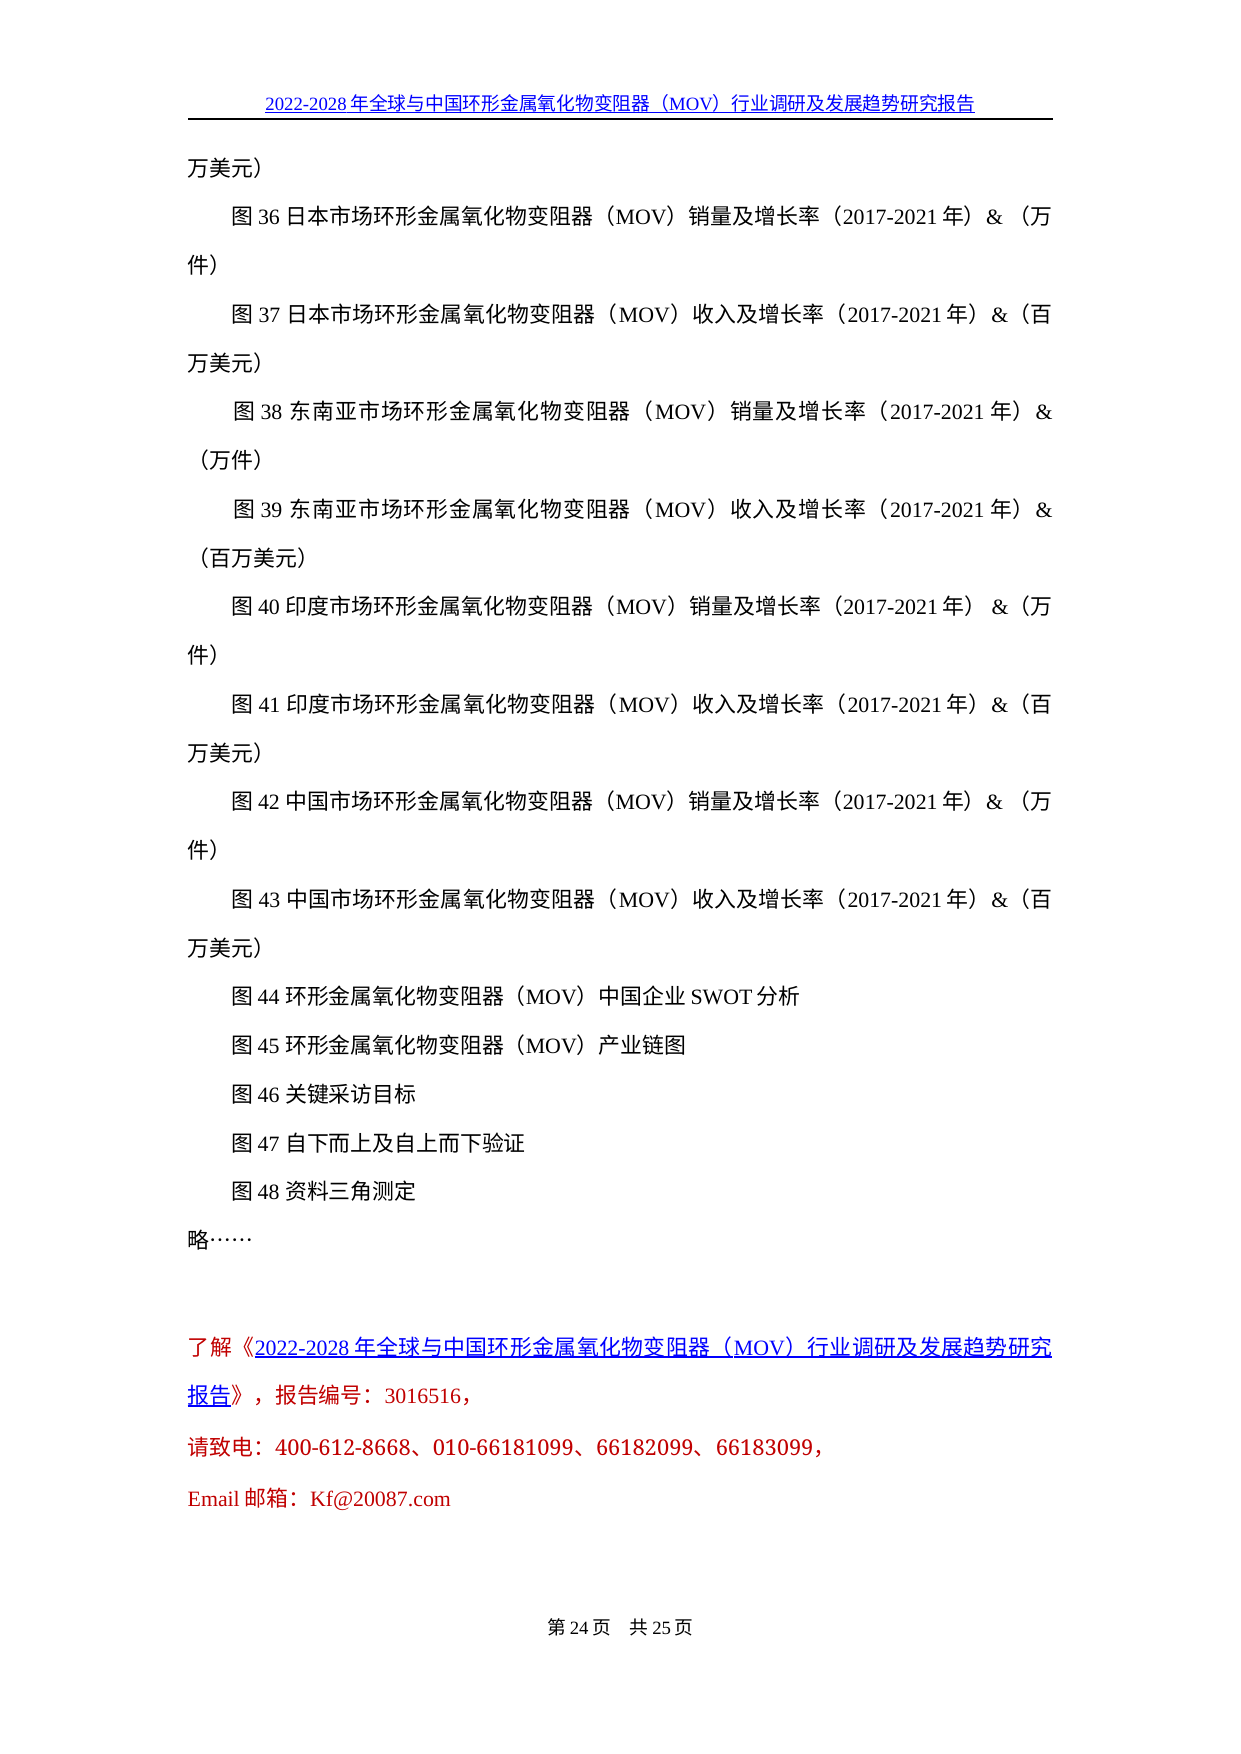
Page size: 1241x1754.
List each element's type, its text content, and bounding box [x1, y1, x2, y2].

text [187, 150, 1053, 1255]
text 请致电：400-612-8668、010-66181099、66182099、66183099， [187, 1429, 1053, 1462]
text Email邮箱：Kf@20087.com [187, 1481, 1053, 1513]
text 了解《2022-2028年全球与中国环形金属氧化物变阻器（MOV）行业调研及发展趋势研究报告》，报告编号：3016516， [187, 1329, 1053, 1410]
